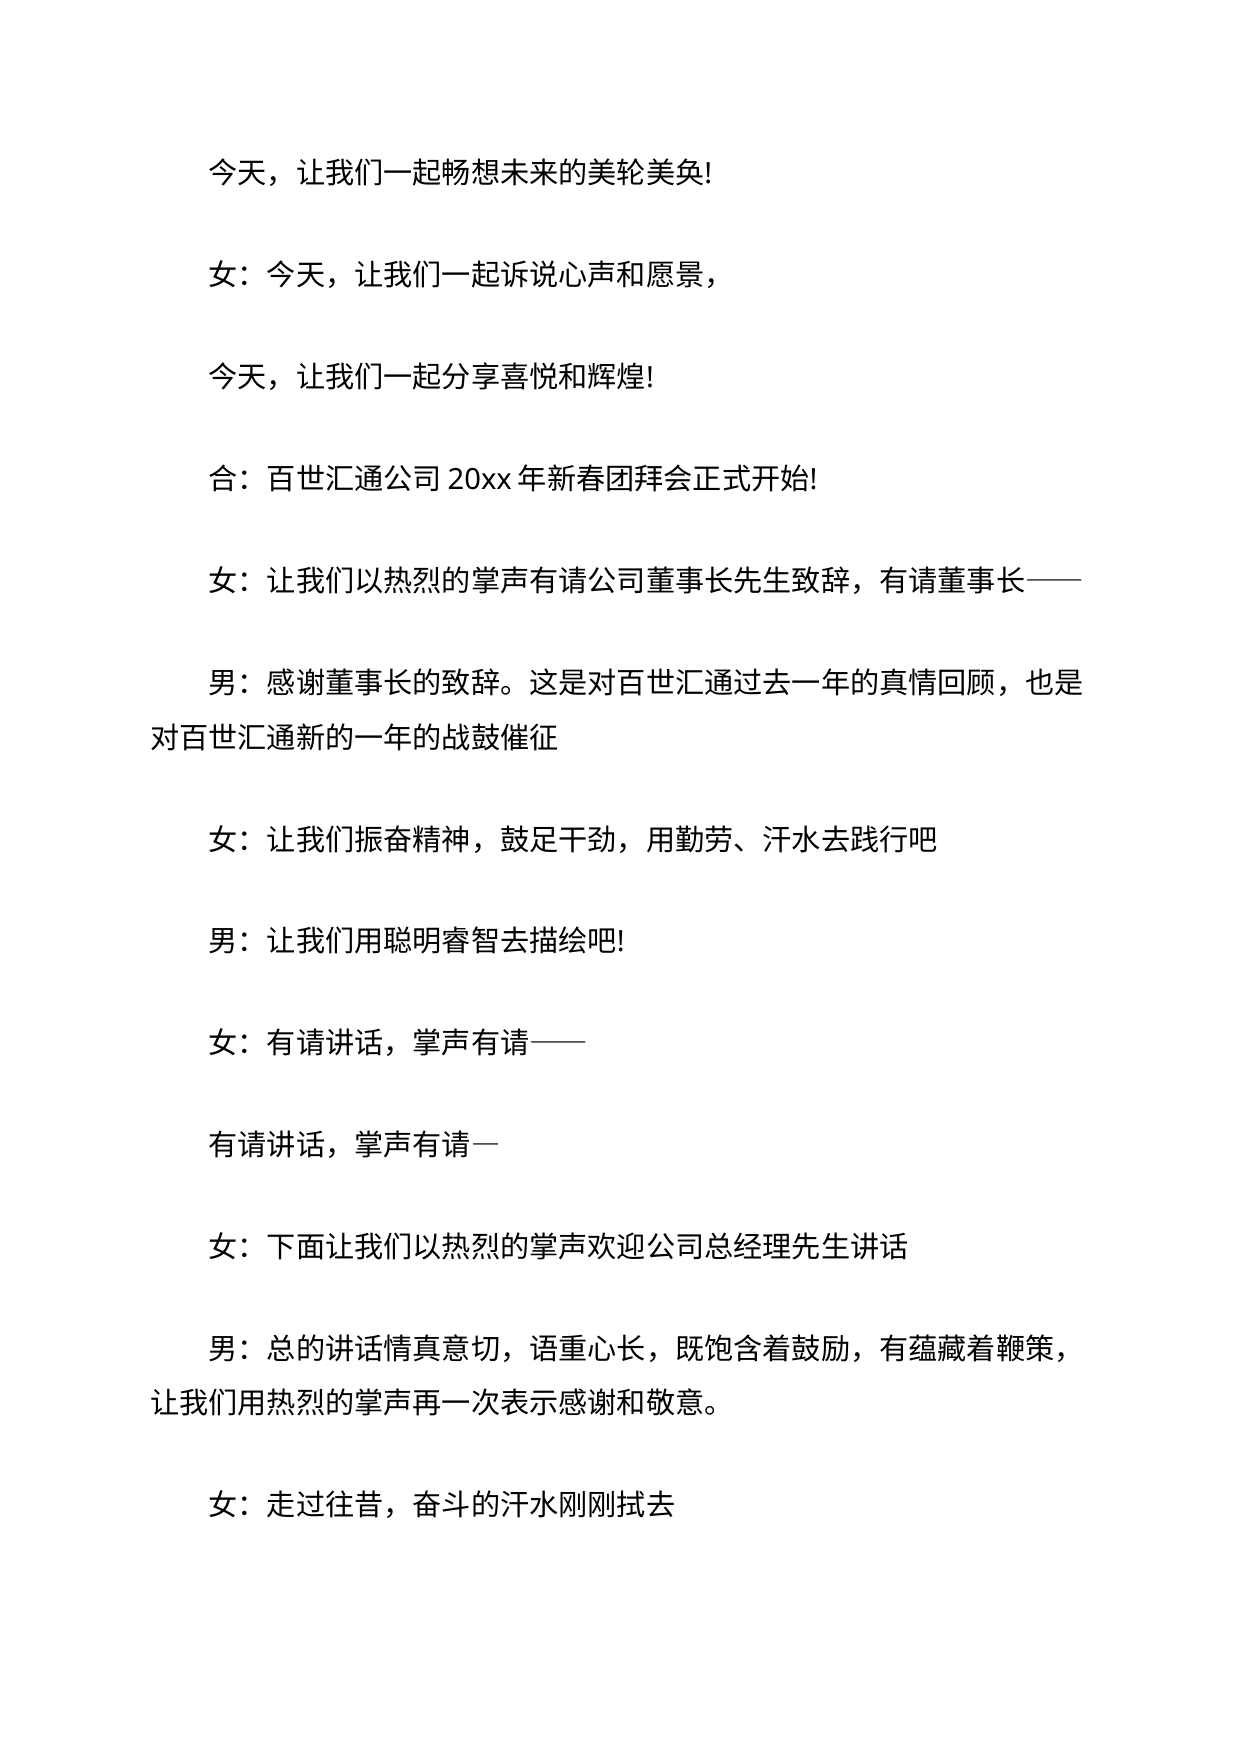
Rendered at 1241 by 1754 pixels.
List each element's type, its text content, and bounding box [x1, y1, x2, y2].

text 女：让我们振奋精神，鼓足干劲，用勤劳、汗水去践行吧 [150, 816, 1090, 858]
text 女：下面让我们以热烈的掌声欢迎公司总经理先生讲话 [150, 1223, 1090, 1266]
text 今天，让我们一起畅想未来的美轮美奂! [150, 150, 1090, 192]
text 男：让我们用聪明睿智去描绘吧! [150, 918, 1090, 960]
text 男：感谢董事长的致辞。这是对百世汇通过去一年的真情回顾，也是对百世汇通新的一年的战鼓催征 [150, 659, 1090, 757]
text 有请讲话，掌声有请— [150, 1122, 1090, 1164]
text 女：走过往昔，奋斗的汗水刚刚拭去 [150, 1482, 1090, 1524]
text 男：总的讲话情真意切，语重心长，既饱含着鼓励，有蕴藏着鞭策，让我们用热烈的掌声再一次表示感谢和敬意。 [150, 1325, 1090, 1422]
text 今天，让我们一起分享喜悦和辉煌! [150, 354, 1090, 396]
text 女：有请讲话，掌声有请—— [150, 1020, 1090, 1062]
text 合：百世汇通公司20xx年新春团拜会正式开始! [150, 456, 1090, 498]
text 女：今天，让我们一起诉说心声和愿景， [150, 252, 1090, 294]
text 女：让我们以热烈的掌声有请公司董事长先生致辞，有请董事长—— [150, 558, 1090, 600]
